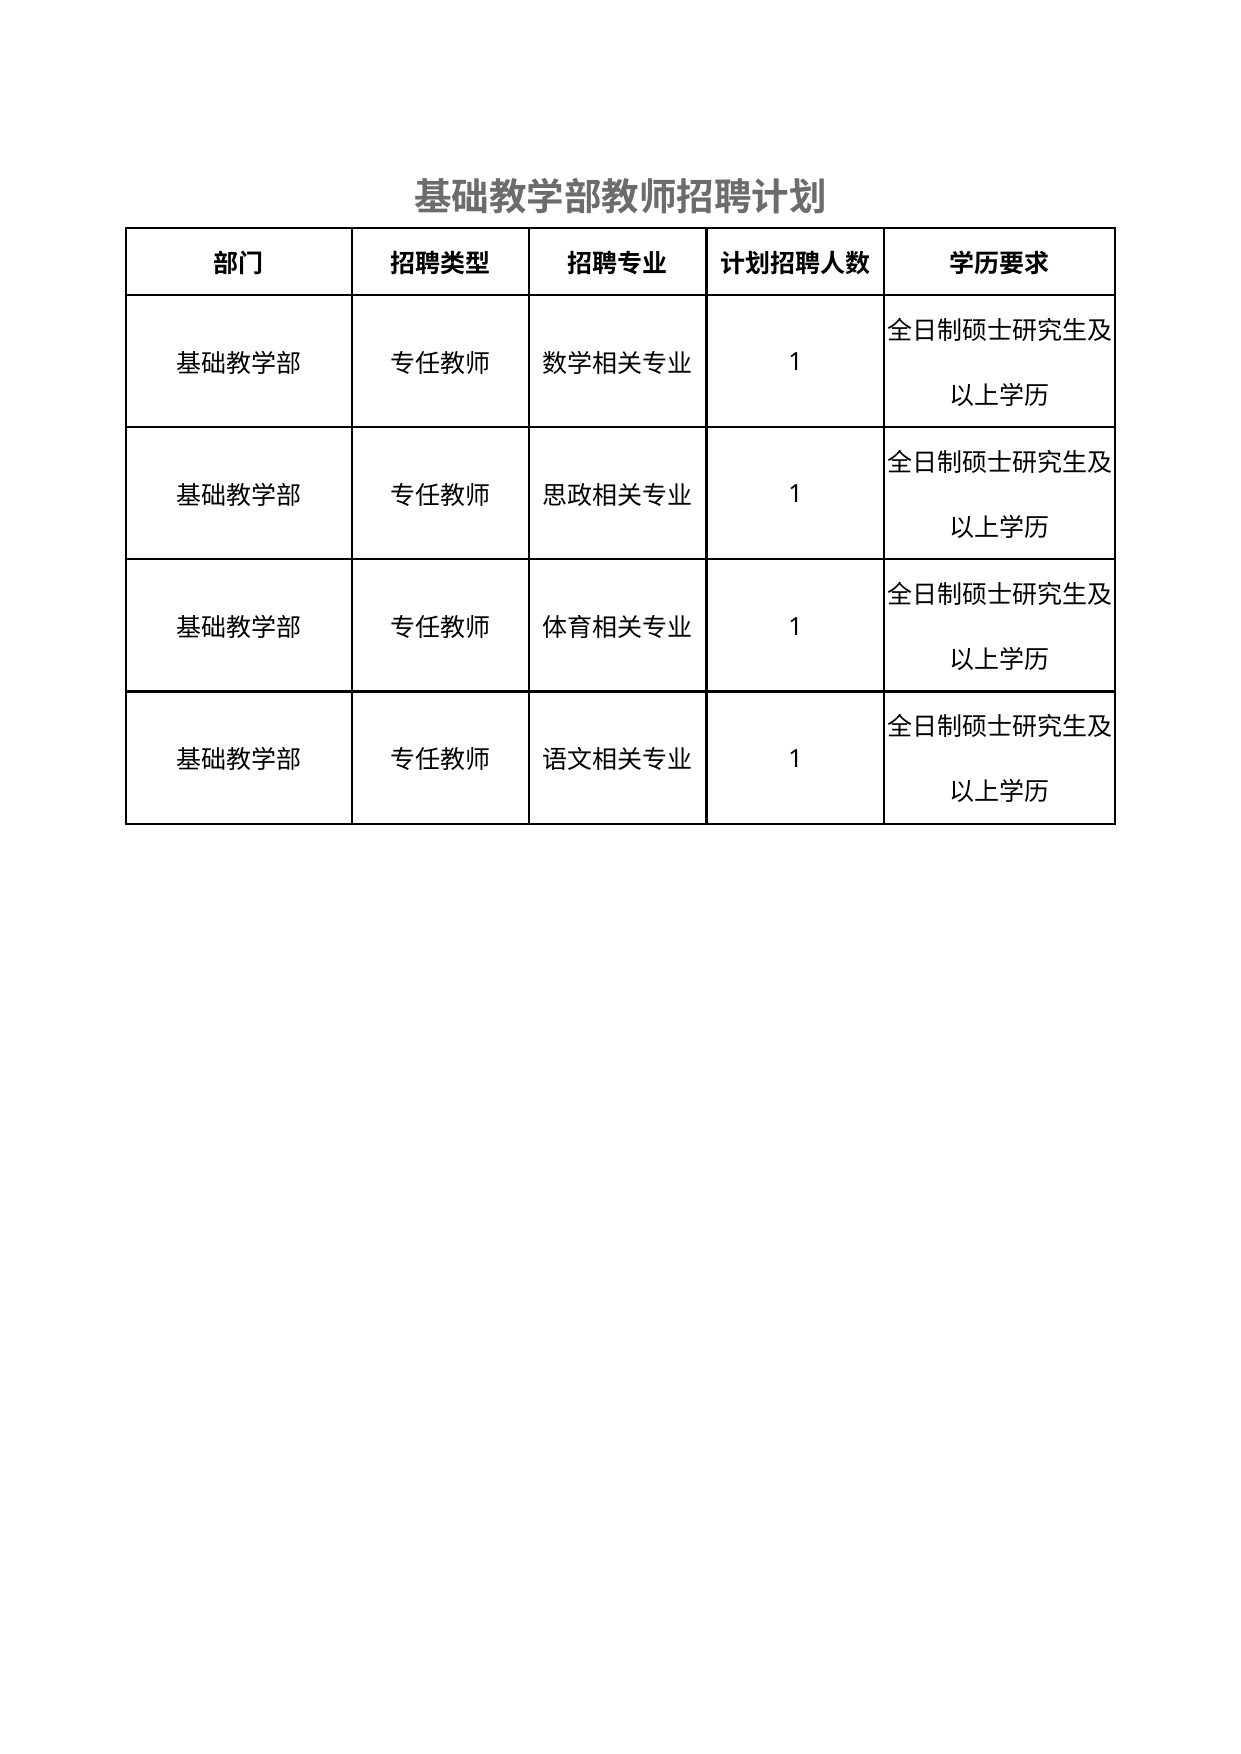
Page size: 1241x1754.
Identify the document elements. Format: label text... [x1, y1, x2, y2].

table_cell 1 [708, 693, 883, 822]
table_cell 基础教学部 [127, 693, 351, 822]
table_cell 1 [708, 296, 883, 426]
table_header 招聘专业 [530, 229, 705, 294]
table_cell 专任教师 [353, 560, 528, 690]
table_cell 全日制硕士研究生及以上学历 [885, 296, 1114, 426]
table_cell 基础教学部 [127, 296, 351, 426]
table_cell 1 [708, 560, 883, 690]
table_cell 1 [708, 428, 883, 558]
table_cell 全日制硕士研究生及以上学历 [885, 693, 1114, 822]
table_cell 专任教师 [353, 296, 528, 426]
table_cell 体育相关专业 [530, 560, 705, 690]
table_cell 全日制硕士研究生及以上学历 [885, 428, 1114, 558]
table_cell 思政相关专业 [530, 428, 705, 558]
text 基础教学部教师招聘计划 [187, 162, 1053, 227]
table_header 招聘类型 [353, 229, 528, 294]
table_cell 专任教师 [353, 428, 528, 558]
table_cell 数学相关专业 [530, 296, 705, 426]
table_cell 基础教学部 [127, 560, 351, 690]
table_header 部门 [127, 229, 351, 294]
table_cell 专任教师 [353, 693, 528, 822]
table_cell 全日制硕士研究生及以上学历 [885, 560, 1114, 690]
table_cell 语文相关专业 [530, 693, 705, 822]
table_cell 基础教学部 [127, 428, 351, 558]
table_header 计划招聘人数 [708, 229, 883, 294]
table_header 学历要求 [885, 229, 1114, 294]
